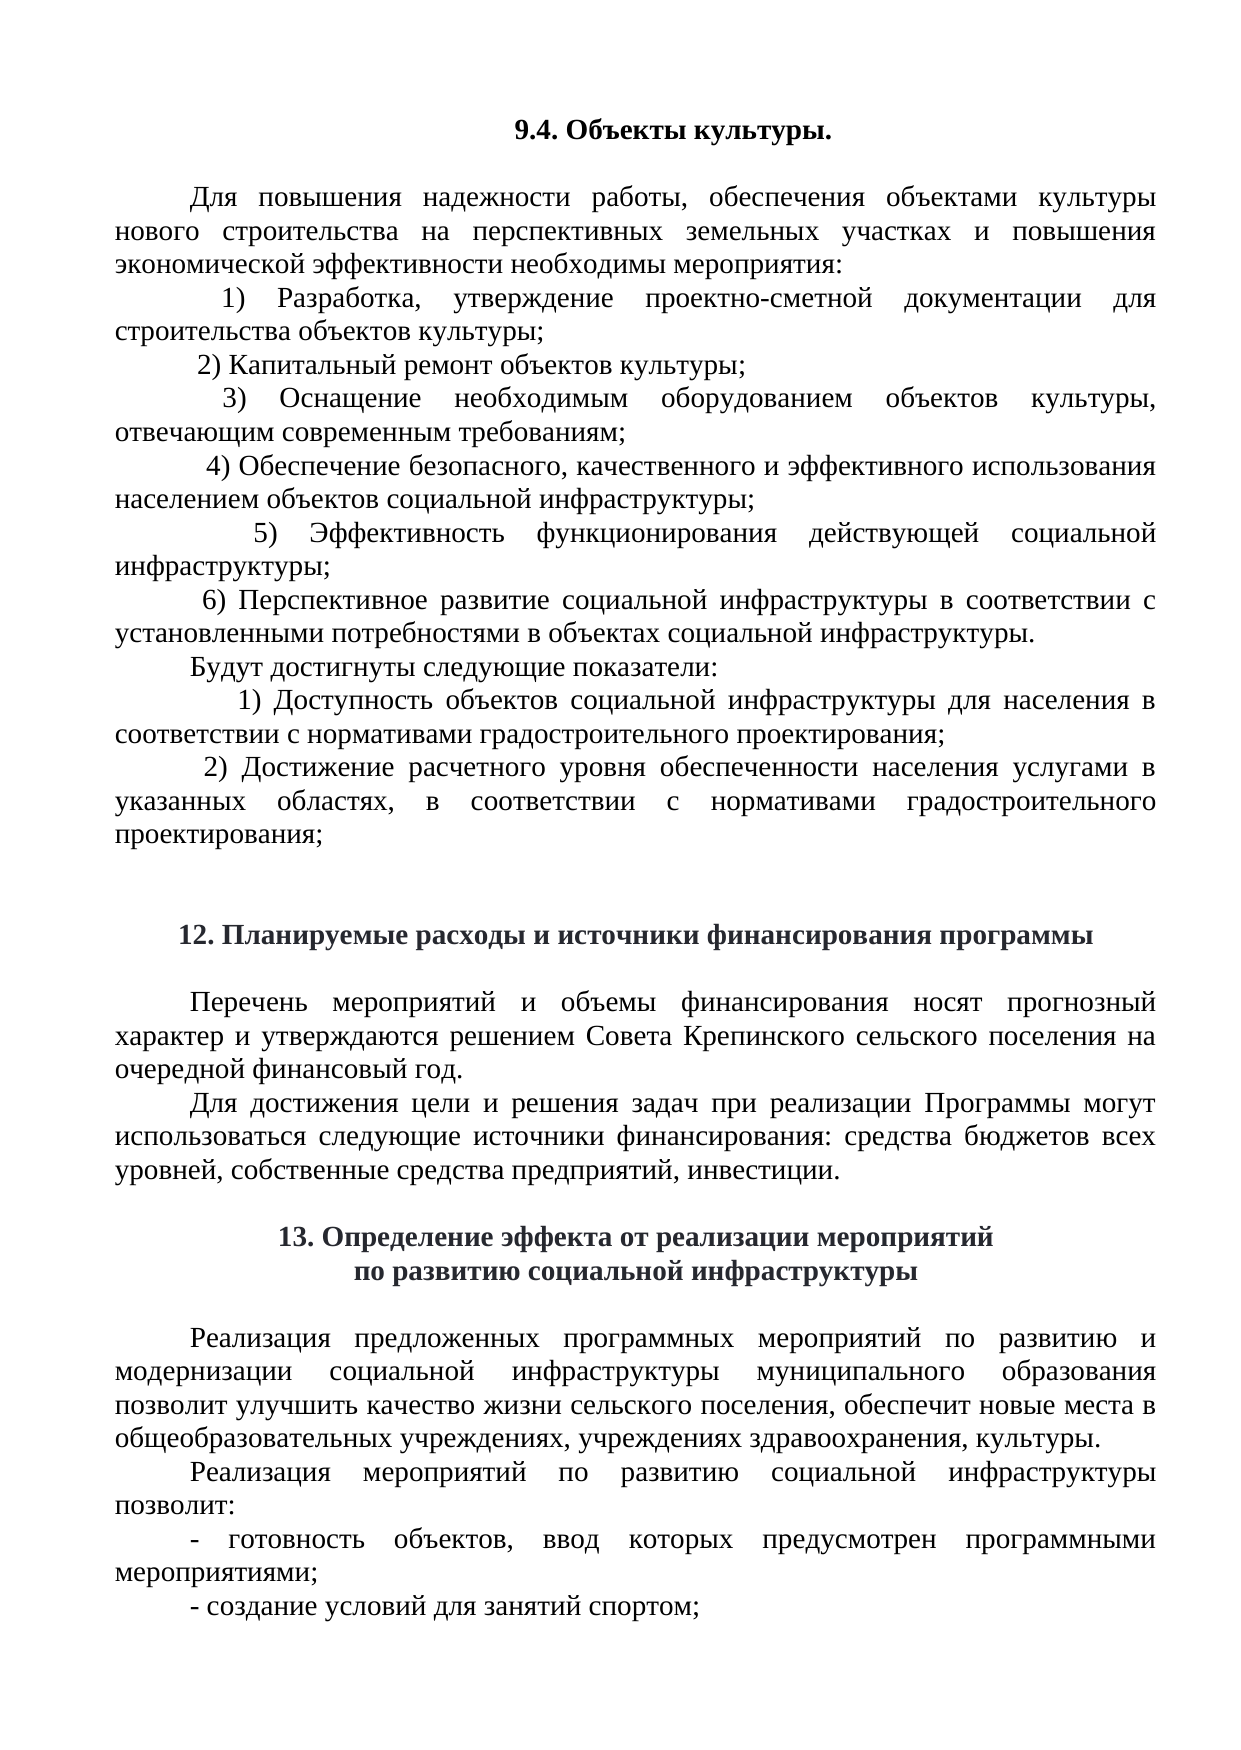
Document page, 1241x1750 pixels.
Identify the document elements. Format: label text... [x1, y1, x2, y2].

text - создание условий для занятий спортом; [114, 1588, 1157, 1622]
text 9.4. Объекты культуры. [114, 112, 1157, 146]
text 1) Разработка, утверждение проектно-сметной документации для строительства объектов культуры; [114, 280, 1157, 347]
text 1) Доступность объектов социальной инфраструктуры для населения в соответствии с нормативами градостроительного проектирования; [114, 682, 1157, 749]
text Будут достигнуты следующие показатели: [114, 649, 1157, 682]
text 5) Эффективность функционирования действующей социальной инфраструктуры; [114, 515, 1157, 582]
text Для повышения надежности работы, обеспечения объектами культуры нового строительства на перспективных земельных участках и повышения экономической эффективности необходимы мероприятия: [114, 179, 1157, 280]
text 2) Капитальный ремонт объектов культуры; [114, 347, 1157, 381]
text 12. Планируемые расходы и источники финансирования программы [114, 917, 1157, 951]
text 2) Достижение расчетного уровня обеспеченности населения услугами в указанных областях, в соответствии с нормативами градостроительного проектирования; [114, 749, 1157, 850]
text Для достижения цели и решения задач при реализации Программы могут использоваться следующие источники финансирования: средства бюджетов всех уровней, собственные средства предприятий, инвестиции. [114, 1085, 1157, 1186]
text Реализация мероприятий по развитию социальной инфраструктуры позволит: [114, 1454, 1157, 1521]
text Реализация предложенных программных мероприятий по развитию и модернизации социальной инфраструктуры муниципального образования позволит улучшить качество жизни сельского поселения, обеспечит новые места в общеобразовательных учреждениях, учреждениях здравоохранения, культуры. [114, 1320, 1157, 1454]
text - готовность объектов, ввод которых предусмотрен программными мероприятиями; [114, 1521, 1157, 1588]
text 3) Оснащение необходимым оборудованием объектов культуры, отвечающим современным требованиям; [114, 381, 1157, 448]
text 6) Перспективное развитие социальной инфраструктуры в соответствии с установленными потребностями в объектах социальной инфраструктуры. [114, 582, 1157, 649]
text 4) Обеспечение безопасного, качественного и эффективного использования населением объектов социальной инфраструктуры; [114, 448, 1157, 515]
text 13. Определение эффекта от реализации мероприятий по развитию социальной инфраструктуры [114, 1219, 1157, 1286]
text Перечень мероприятий и объемы финансирования носят прогнозный характер и утверждаются решением Совета Крепинского сельского поселения на очередной финансовый год. [114, 984, 1157, 1085]
